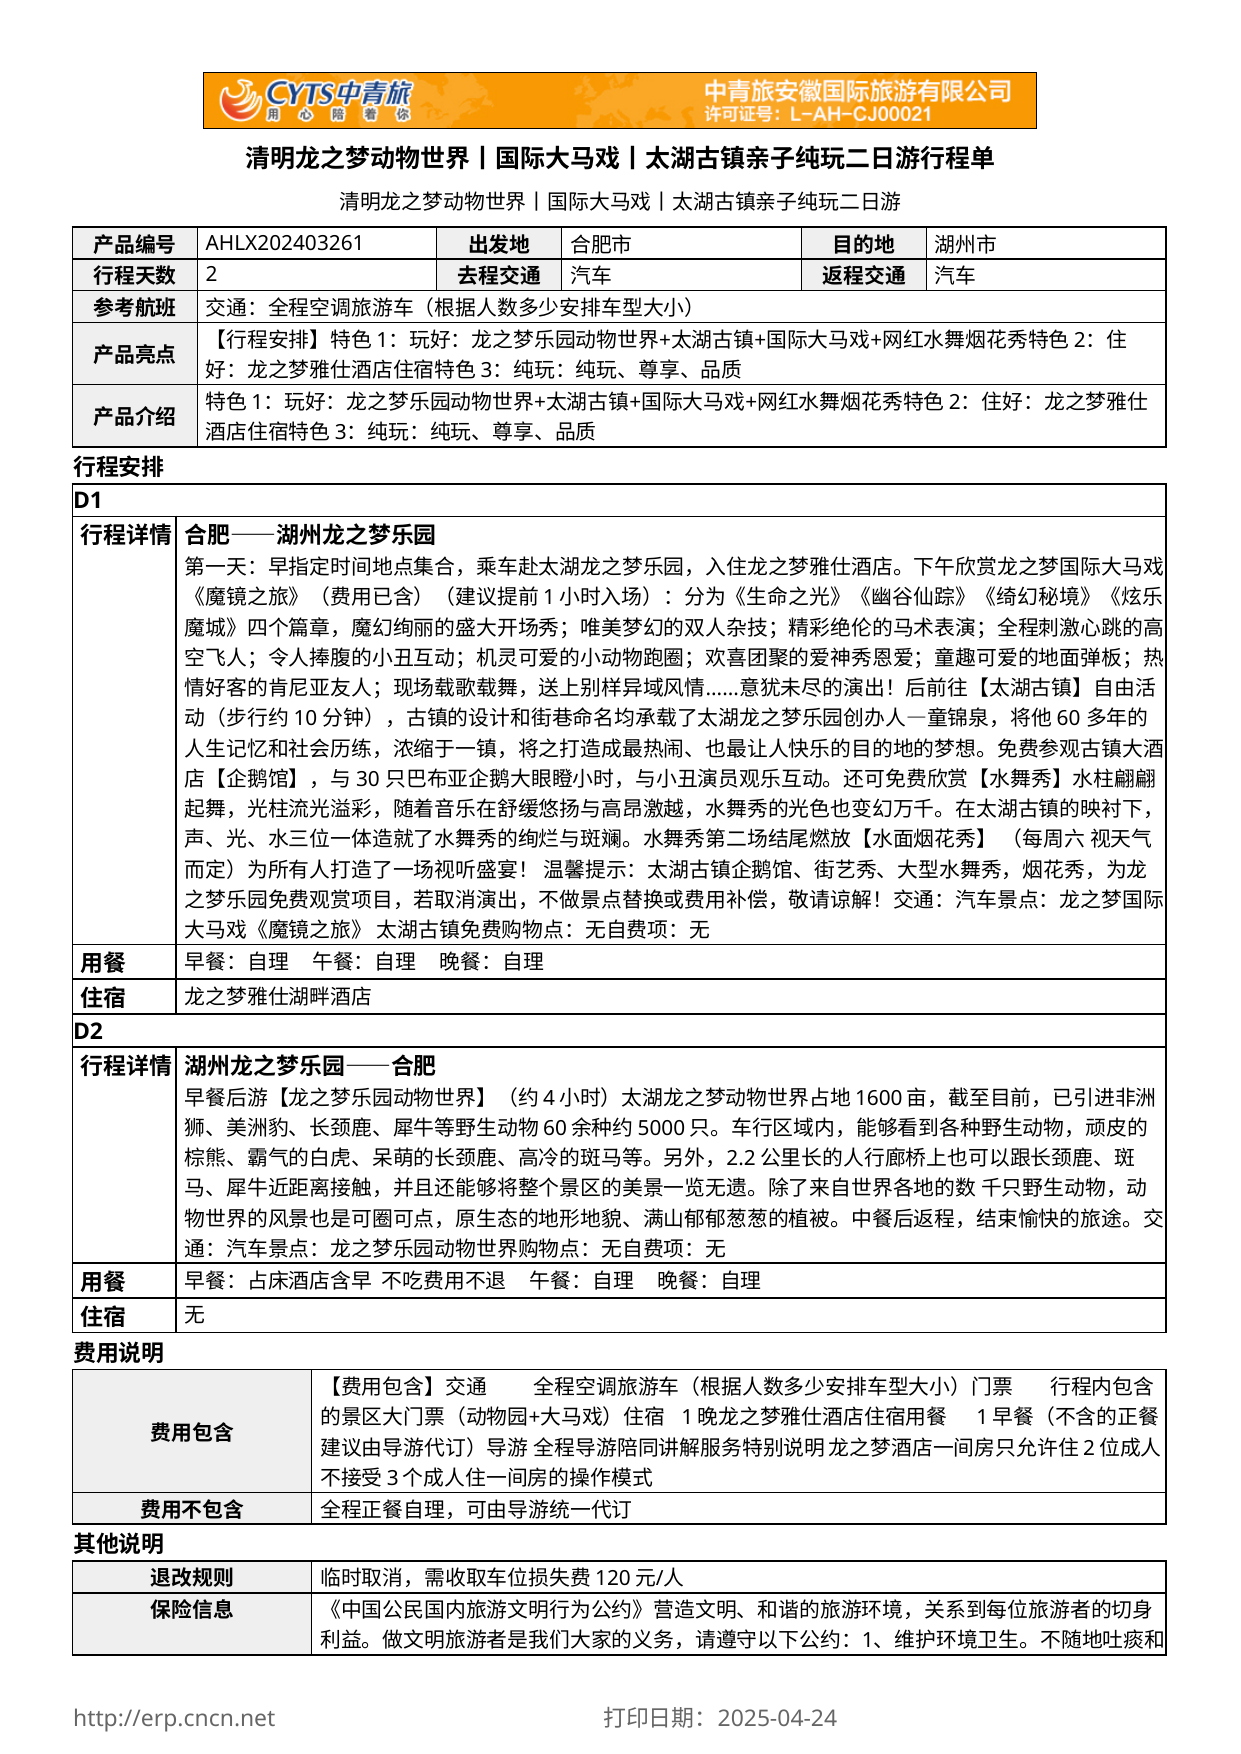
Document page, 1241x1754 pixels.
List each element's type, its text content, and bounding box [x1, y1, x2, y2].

table_cell 合肥——湖州龙之梦乐园 第一天： [177, 517, 1165, 943]
table_cell 龙之梦雅仕湖畔酒店 [177, 980, 1165, 1013]
table_cell D2 [73, 1015, 1165, 1046]
table_cell 行程详情 [73, 1048, 175, 1262]
table_header 【费用包含】 [312, 1370, 1165, 1491]
table_cell 湖州龙之梦乐园——合肥 早餐后游【龙之梦乐园动物世界】（约4小时）太湖龙之梦动物世界占地1600亩，截至目前，已引进非洲狮、美洲豹、长颈鹿、犀牛等野生动物60余种约5000只。车行区域内，能够看到各种野生动物，顽皮的棕熊、霸气的白虎、呆萌的长颈鹿、高冷的斑马等。另外，2.2公里长的人行廊桥上也可以跟长颈鹿、斑马、犀牛近距离接触，并且还能够将整个景区的美景一览无遗。除了来自世界各地的数 千只野生动物，动物世界的风景也是可圈可点，原生态的地形地貌、满山郁郁葱葱的植被。中餐后返程，结束愉快的旅途。 [177, 1048, 1165, 1262]
table_cell 早餐：占床酒店含早 不吃费用不退 午餐：自理 晚餐：自理 [177, 1264, 1165, 1297]
table_header 出发地 [437, 228, 561, 258]
table_cell 行程详情 [73, 517, 175, 943]
table_cell 住宿 [73, 980, 175, 1013]
table_header 目的地 [802, 228, 926, 258]
table_cell 参考航班 [73, 291, 197, 322]
text 费用说明 [73, 1334, 1167, 1368]
table_cell 汽车 [927, 260, 1165, 290]
picture [204, 73, 1036, 128]
table_cell 【行程安排】 [198, 323, 1165, 384]
table_cell 住宿 [73, 1299, 175, 1332]
table_cell 费用不包含 [73, 1493, 311, 1523]
table_header D1 [73, 485, 1165, 516]
table_cell 产品亮点 [73, 323, 197, 384]
table_cell 《中国公民国内旅游文明行为公约》 [312, 1594, 1165, 1654]
table_cell 汽车 [562, 260, 801, 290]
text 行程安排 [73, 448, 1167, 482]
table_header 湖州市 [927, 228, 1165, 258]
table_cell 产品介绍 [73, 385, 197, 446]
table_cell 交通：全程空调旅游车（根据人数多少安排车型大小） [198, 291, 1165, 322]
table_cell 全程正餐自理，可由导游统一代订 [312, 1493, 1165, 1523]
table_cell 用餐 [73, 1264, 175, 1297]
table_cell 用餐 [73, 945, 175, 978]
table_cell 行程天数 [73, 260, 197, 290]
table_header 临时取消，需收取车位损失费120元/人 [312, 1562, 1165, 1592]
table_cell 无 [177, 1299, 1165, 1332]
text 其他说明 [73, 1526, 1167, 1559]
table_header 费用包含 [73, 1370, 311, 1491]
table_header 退改规则 [73, 1562, 311, 1592]
table_cell 特色1：玩好：龙之梦乐园动物世界+太湖古镇+国际大马戏+网红水舞烟花秀 [198, 385, 1165, 446]
text 清明龙之梦动物世界丨国际大马戏丨太湖古镇亲子纯玩二日游 [73, 186, 1167, 216]
table_cell 去程交通 [437, 260, 561, 290]
table_cell 保险信息 [73, 1594, 311, 1654]
table_cell 2 [198, 260, 436, 290]
table_header AHLX202403261 [198, 228, 436, 258]
text 清明龙之梦动物世界丨国际大马戏丨太湖古镇亲子纯玩二日游行程单 [73, 139, 1167, 175]
table_header 产品编号 [73, 228, 197, 258]
table_cell 早餐：自理 午餐：自理 晚餐：自理 [177, 945, 1165, 978]
table_header 合肥市 [562, 228, 801, 258]
table_cell 返程交通 [802, 260, 926, 290]
